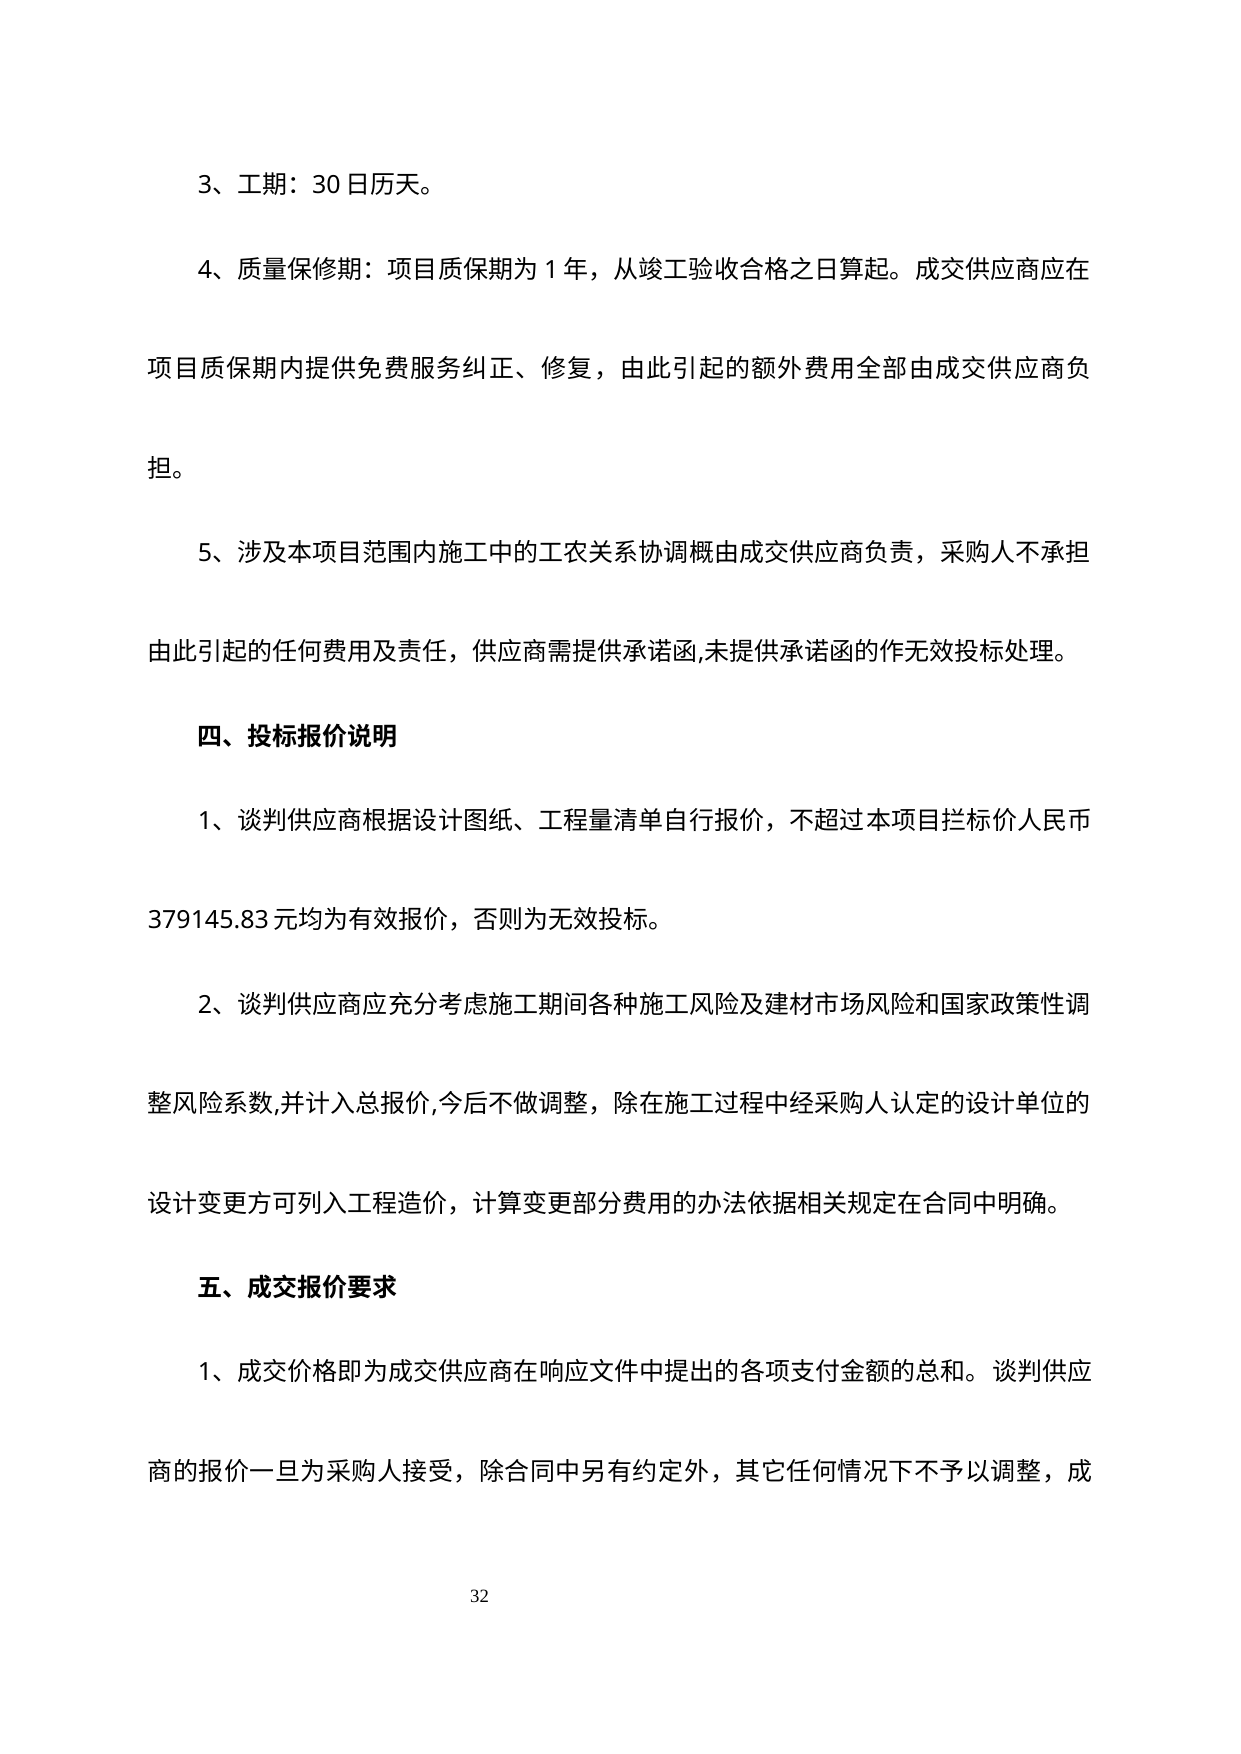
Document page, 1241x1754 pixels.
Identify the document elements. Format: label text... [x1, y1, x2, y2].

text 五、成交报价要求 [148, 1252, 1093, 1319]
text 5、涉及本项目范围内施工中的工农关系协调概由成交供应商负责，采购人不承担由此引起的任何费用及责任，供应商需提供承诺函,未提供承诺函的作无效投标处理。 [148, 517, 1093, 683]
text 1、谈判供应商根据设计图纸、工程量清单自行报价，不超过本项目拦标价人民币379145.83元均为有效报价，否则为无效投标。 [148, 786, 1093, 951]
text 2、谈判供应商应充分考虑施工期间各种施工风险及建材市场风险和国家政策性调整风险系数,并计入总报价,今后不做调整，除在施工过程中经采购人认定的设计单位的设计变更方可列入工程造价，计算变更部分费用的办法依据相关规定在合同中明确。 [148, 969, 1093, 1234]
text 4、质量保修期：项目质保期为1年，从竣工验收合格之日算起。成交供应商应在项目质保期内提供免费服务纠正、修复，由此引起的额外费用全部由成交供应商负担。 [148, 234, 1093, 499]
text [148, 1337, 1093, 1502]
text 四、投标报价说明 [148, 701, 1093, 767]
text 3、工期：30日历天。 [148, 150, 1093, 216]
